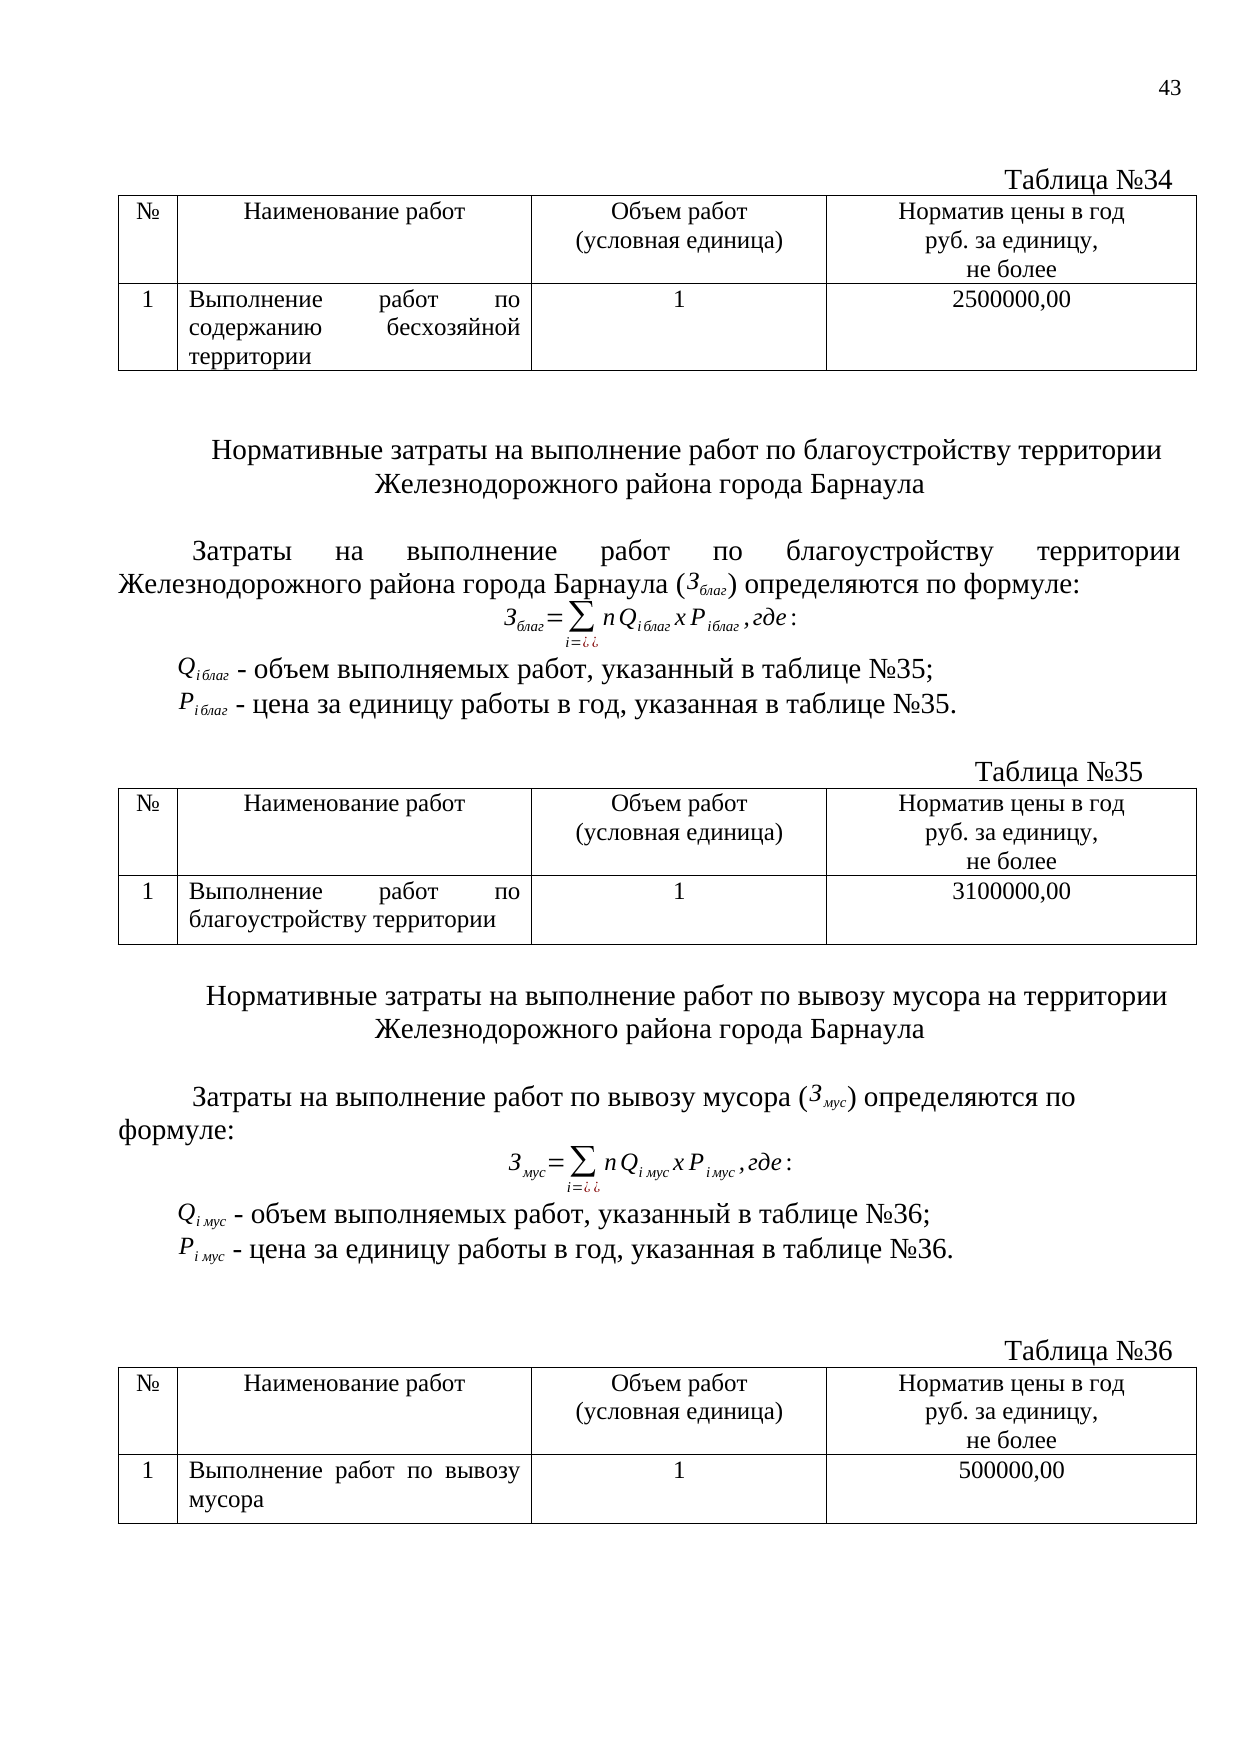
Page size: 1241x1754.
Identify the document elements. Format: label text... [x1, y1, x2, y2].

text - объем выполняемых работ, указанный в таблице №35; [118, 651, 1181, 686]
text Затраты на выполнение работ по благоустройству территории Железнодорожного района города Барнаула () определяются по формуле: [118, 533, 1181, 600]
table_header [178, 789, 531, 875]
text Таблица №35 [118, 754, 1181, 787]
text Нормативные затраты на выполнение работ по вывозу мусора на территории Железнодорожного района города Барнаула [118, 978, 1181, 1045]
text - цена за единицу работы в год, указанная в таблице №36. [118, 1231, 1181, 1266]
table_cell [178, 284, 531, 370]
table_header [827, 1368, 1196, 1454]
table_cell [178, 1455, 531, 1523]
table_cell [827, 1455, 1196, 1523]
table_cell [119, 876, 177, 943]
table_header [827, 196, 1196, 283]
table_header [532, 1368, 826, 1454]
text Таблица №34 [118, 162, 1181, 195]
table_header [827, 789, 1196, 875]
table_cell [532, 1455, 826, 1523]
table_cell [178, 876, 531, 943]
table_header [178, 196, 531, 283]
text Затраты на выполнение работ по вывозу мусора () определяются по формуле: [118, 1079, 1181, 1146]
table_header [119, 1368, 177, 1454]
text Нормативные затраты на выполнение работ по благоустройству территории Железнодорожного района города Барнаула [118, 432, 1181, 499]
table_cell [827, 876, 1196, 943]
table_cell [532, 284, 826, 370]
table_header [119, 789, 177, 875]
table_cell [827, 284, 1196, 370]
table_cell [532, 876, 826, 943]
text - цена за единицу работы в год, указанная в таблице №35. [118, 686, 1181, 720]
text Таблица №36 [118, 1333, 1181, 1367]
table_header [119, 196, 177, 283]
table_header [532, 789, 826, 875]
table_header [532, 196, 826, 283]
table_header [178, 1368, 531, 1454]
text - объем выполняемых работ, указанный в таблице №36; [118, 1197, 1181, 1231]
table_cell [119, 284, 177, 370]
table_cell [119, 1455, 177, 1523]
